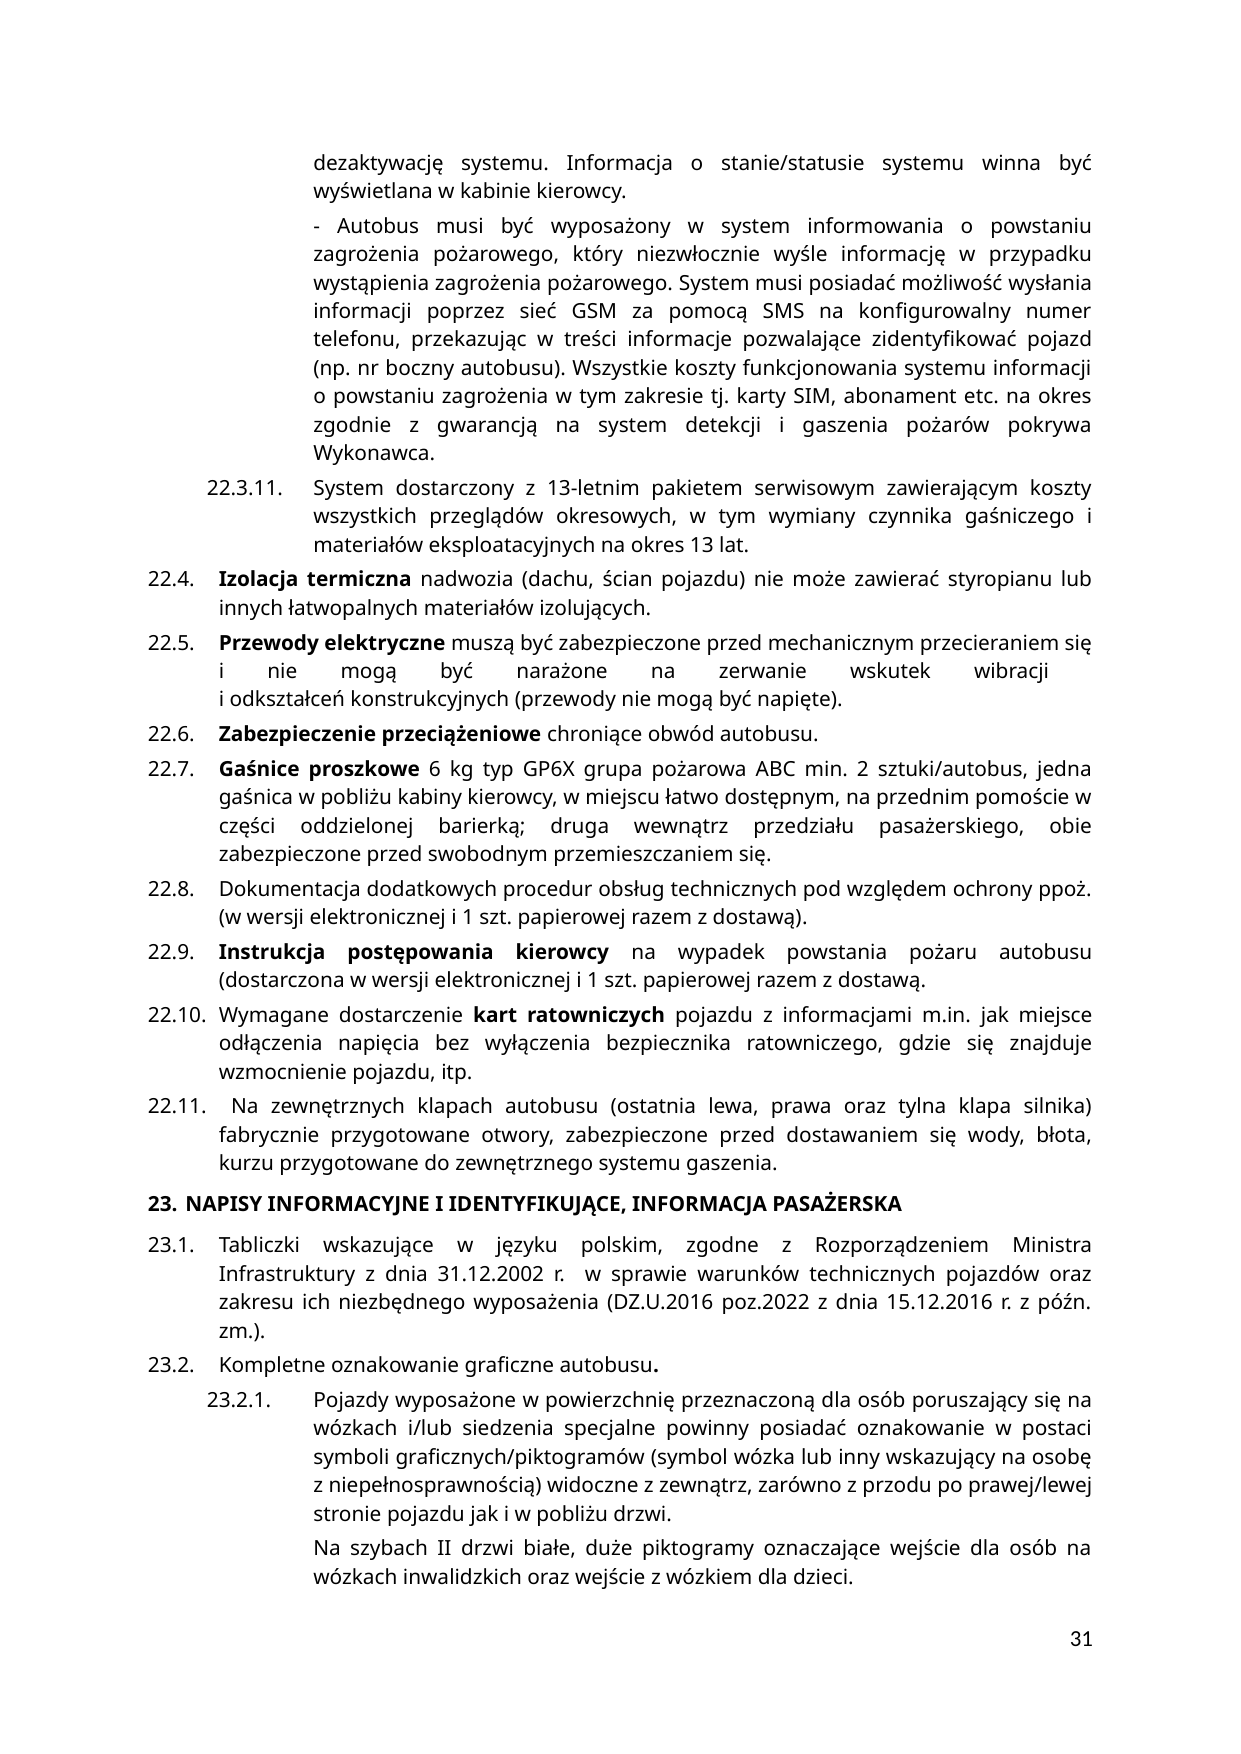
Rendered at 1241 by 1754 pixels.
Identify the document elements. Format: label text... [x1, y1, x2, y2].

list NAPISY INFORMACYJNE I IDENTYFIKUJĄCE, INFORMACJA PASAŻERSKA [148, 1189, 1093, 1218]
list Dokumentacja dodatkowych procedur obsług technicznych pod względem ochrony ppoż. (w wersji elektronicznej i 1 szt. papierowej razem z dostawą). [148, 874, 1093, 931]
list System dostarczony z 13-letnim pakietem serwisowym zawierającym koszty wszystkich przeglądów okresowych, w tym wymiany czynnika gaśniczego i materiałów eksploatacyjnych na okres 13 lat. [207, 473, 1093, 558]
list Wymagane dostarczenie kart ratowniczych pojazdu z informacjami m.in. jak miejsce odłączenia napięcia bez wyłączenia bezpiecznika ratowniczego, gdzie się znajduje wzmocnienie pojazdu, itp. [148, 1000, 1093, 1085]
list Izolacja termiczna nadwozia (dachu, ścian pojazdu) nie może zawierać styropianu lub innych łatwopalnych materiałów izolujących. [148, 564, 1093, 621]
list Przewody elektryczne muszą być zabezpieczone przed mechanicznym przecieraniem się i nie mogą być narażone na zerwanie wskutek wibracji i odkształceń konstrukcyjnych (przewody nie mogą być napięte). [148, 628, 1093, 713]
text Na szybach II drzwi białe, duże piktogramy oznaczające wejście dla osób na wózkach inwalidzkich oraz wejście z wózkiem dla dzieci. [313, 1533, 1093, 1590]
list Na zewnętrznych klapach autobusu (ostatnia lewa, prawa oraz tylna klapa silnika) fabrycznie przygotowane otwory, zabezpieczone przed dostawaniem się wody, błota, kurzu przygotowane do zewnętrznego systemu gaszenia. [148, 1092, 1093, 1177]
list Kompletne oznakowanie graficzne autobusu. [148, 1350, 1093, 1379]
list Tabliczki wskazujące w języku polskim, zgodne z Rozporządzeniem Ministra Infrastruktury z dnia 31.12.2002 r. w sprawie warunków technicznych pojazdów oraz zakresu ich niezbędnego wyposażenia (DZ.U.2016 poz.2022 z dnia 15.12.2016 r. z późn. zm.). [148, 1230, 1093, 1344]
text - Autobus musi być wyposażony w system informowania o powstaniu zagrożenia pożarowego, który niezwłocznie wyśle informację w przypadku wystąpienia zagrożenia pożarowego. System musi posiadać możliwość wysłania informacji poprzez sieć GSM za pomocą SMS na konfigurowalny numer telefonu, przekazując w treści informacje pozwalające zidentyfikować pojazd (np. nr boczny autobusu). Wszystkie koszty funkcjonowania systemu informacji o powstaniu zagrożenia w tym zakresie tj. karty SIM, abonament etc. na okres zgodnie z gwarancją na system detekcji i gaszenia pożarów pokrywa Wykonawca. [313, 211, 1093, 467]
list Instrukcja postępowania kierowcy na wypadek powstania pożaru autobusu (dostarczona w wersji elektronicznej i 1 szt. papierowej razem z dostawą. [148, 937, 1093, 994]
list Pojazdy wyposażone w powierzchnię przeznaczoną dla osób poruszający się na wózkach i/lub siedzenia specjalne powinny posiadać oznakowanie w postaci symboli graficznych/piktogramów (symbol wózka lub inny wskazujący na osobę z niepełnosprawnością) widoczne z zewnątrz, zarówno z przodu po prawej/lewej stronie pojazdu jak i w pobliżu drzwi. [207, 1385, 1093, 1527]
list Gaśnice proszkowe 6 kg typ GP6X grupa pożarowa ABC min. 2 sztuki/autobus, jedna gaśnica w pobliżu kabiny kierowcy, w miejscu łatwo dostępnym, na przednim pomoście w części oddzielonej barierką; druga wewnątrz przedziału pasażerskiego, obie zabezpieczone przed swobodnym przemieszczaniem się. [148, 754, 1093, 868]
list Zabezpieczenie przeciążeniowe chroniące obwód autobusu. [148, 719, 1093, 748]
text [313, 148, 1093, 204]
